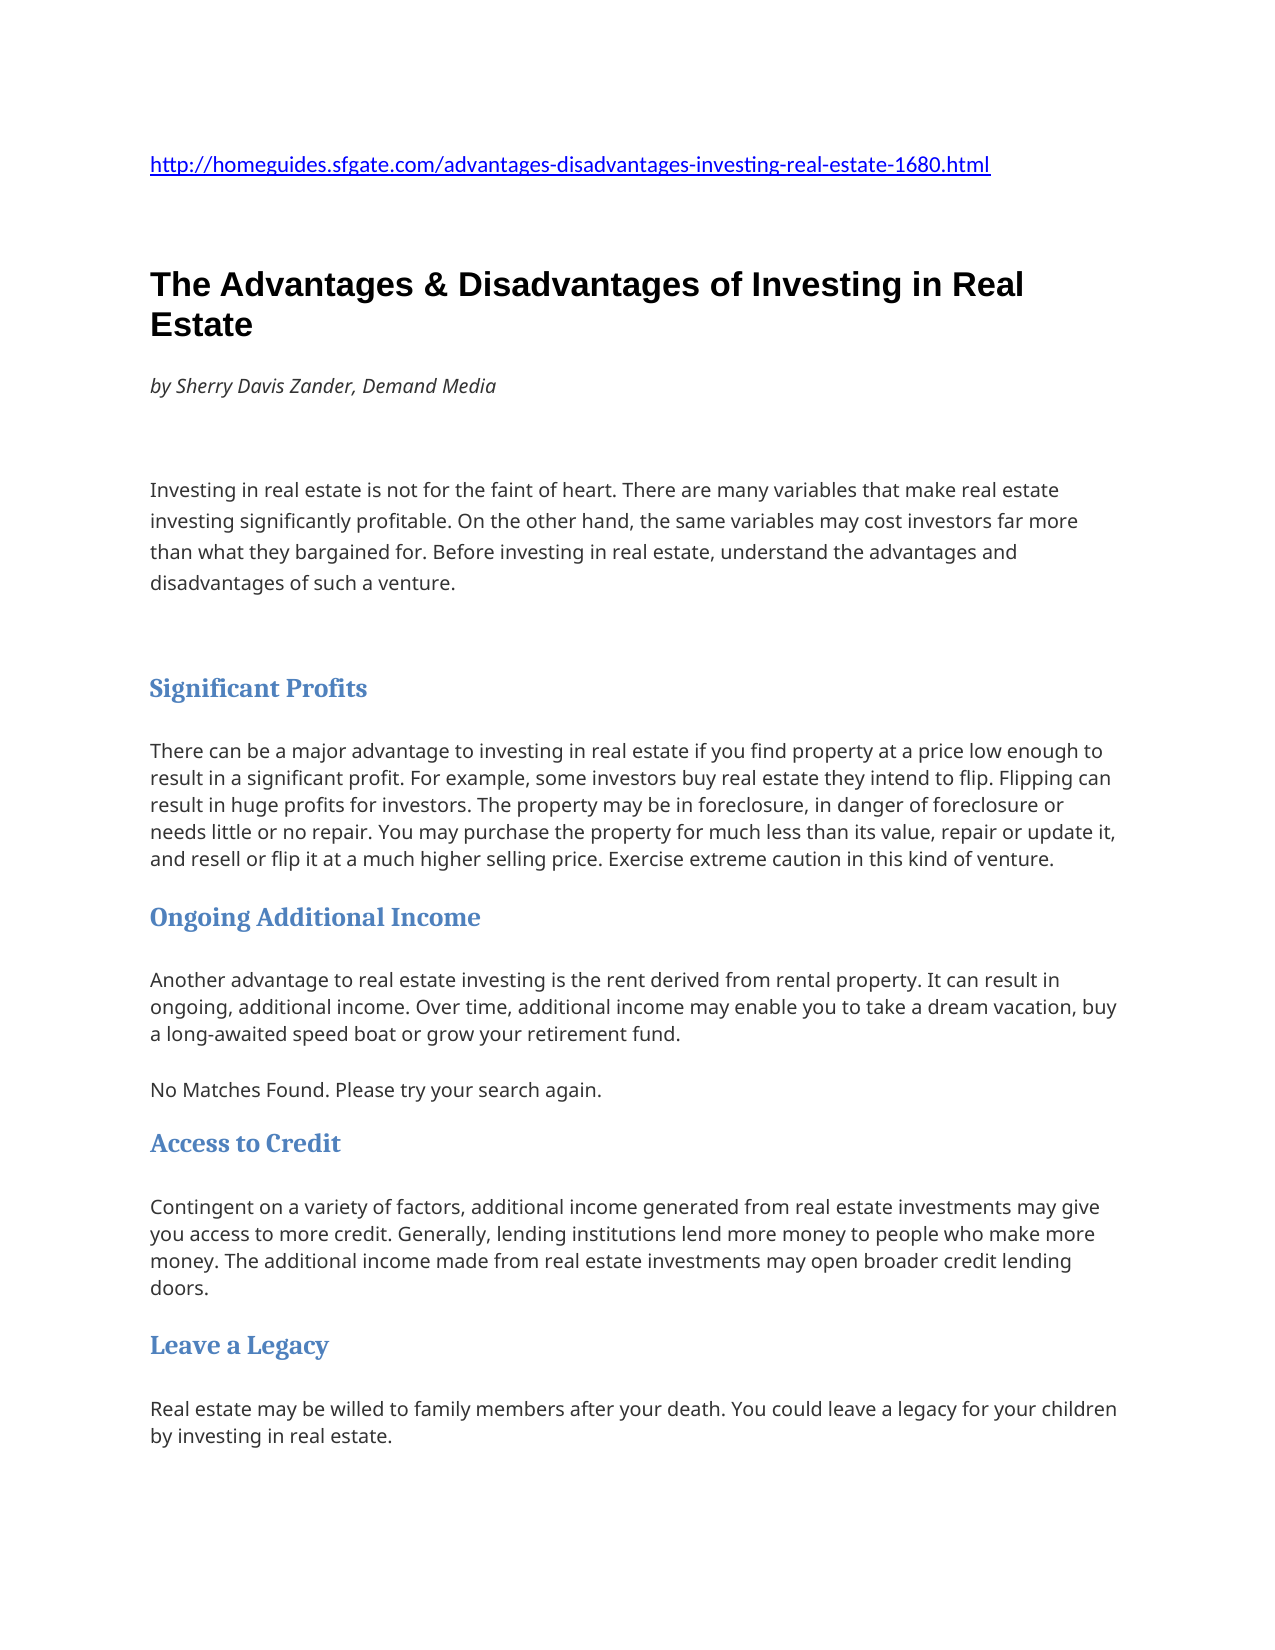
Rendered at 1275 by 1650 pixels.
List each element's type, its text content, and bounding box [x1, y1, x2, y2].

subtitle Significant Profits [150, 673, 1125, 704]
subtitle Access to Credit [150, 1128, 1125, 1159]
subtitle Ongoing Additional Income [150, 902, 1125, 933]
text There can be a major advantage to investing in real estate if you find property at a price low enough to result in a significant profit. For example, some investors buy real estate they intend to flip. Flipping can result in huge profits for investors. The property may be in foreclosure, in danger of foreclosure or needs little or no repair. You may purchase the property for much less than its value, repair or update it, and resell or flip it at a much higher selling price. Exercise extreme caution in this kind of venture. [150, 737, 1125, 872]
subtitle Leave a Legacy [150, 1330, 1125, 1361]
text http://homeguides.sfgate.com/advantages-disadvantages-investing-real-estate-1680.html [150, 150, 1125, 178]
text Investing in real estate is not for the faint of heart. There are many variables that make real estate investing significantly profitable. On the other hand, the same variables may cost investors far more than what they bargained for. Before investing in real estate, understand the advantages and disadvantages of such a venture. [150, 476, 1125, 596]
text by Sherry Davis Zander, Demand Media [150, 373, 1125, 400]
text The Advantages & Disadvantages of Investing in Real Estate [150, 264, 1125, 343]
text No Matches Found. Please try your search again. [150, 1077, 1125, 1103]
text Contingent on a variety of factors, additional income generated from real estate investments may give you access to more credit. Generally, lending institutions lend more money to people who make more money. The additional income made from real estate investments may open broader credit lending doors. [150, 1193, 1125, 1301]
text Real estate may be willed to family members after your death. You could leave a legacy for your children by investing in real estate. [150, 1395, 1125, 1449]
text Another advantage to real estate investing is the rent derived from rental property. It can result in ongoing, additional income. Over time, additional income may enable you to take a dream vacation, buy a long-awaited speed boat or grow your retirement fund. [150, 966, 1125, 1047]
